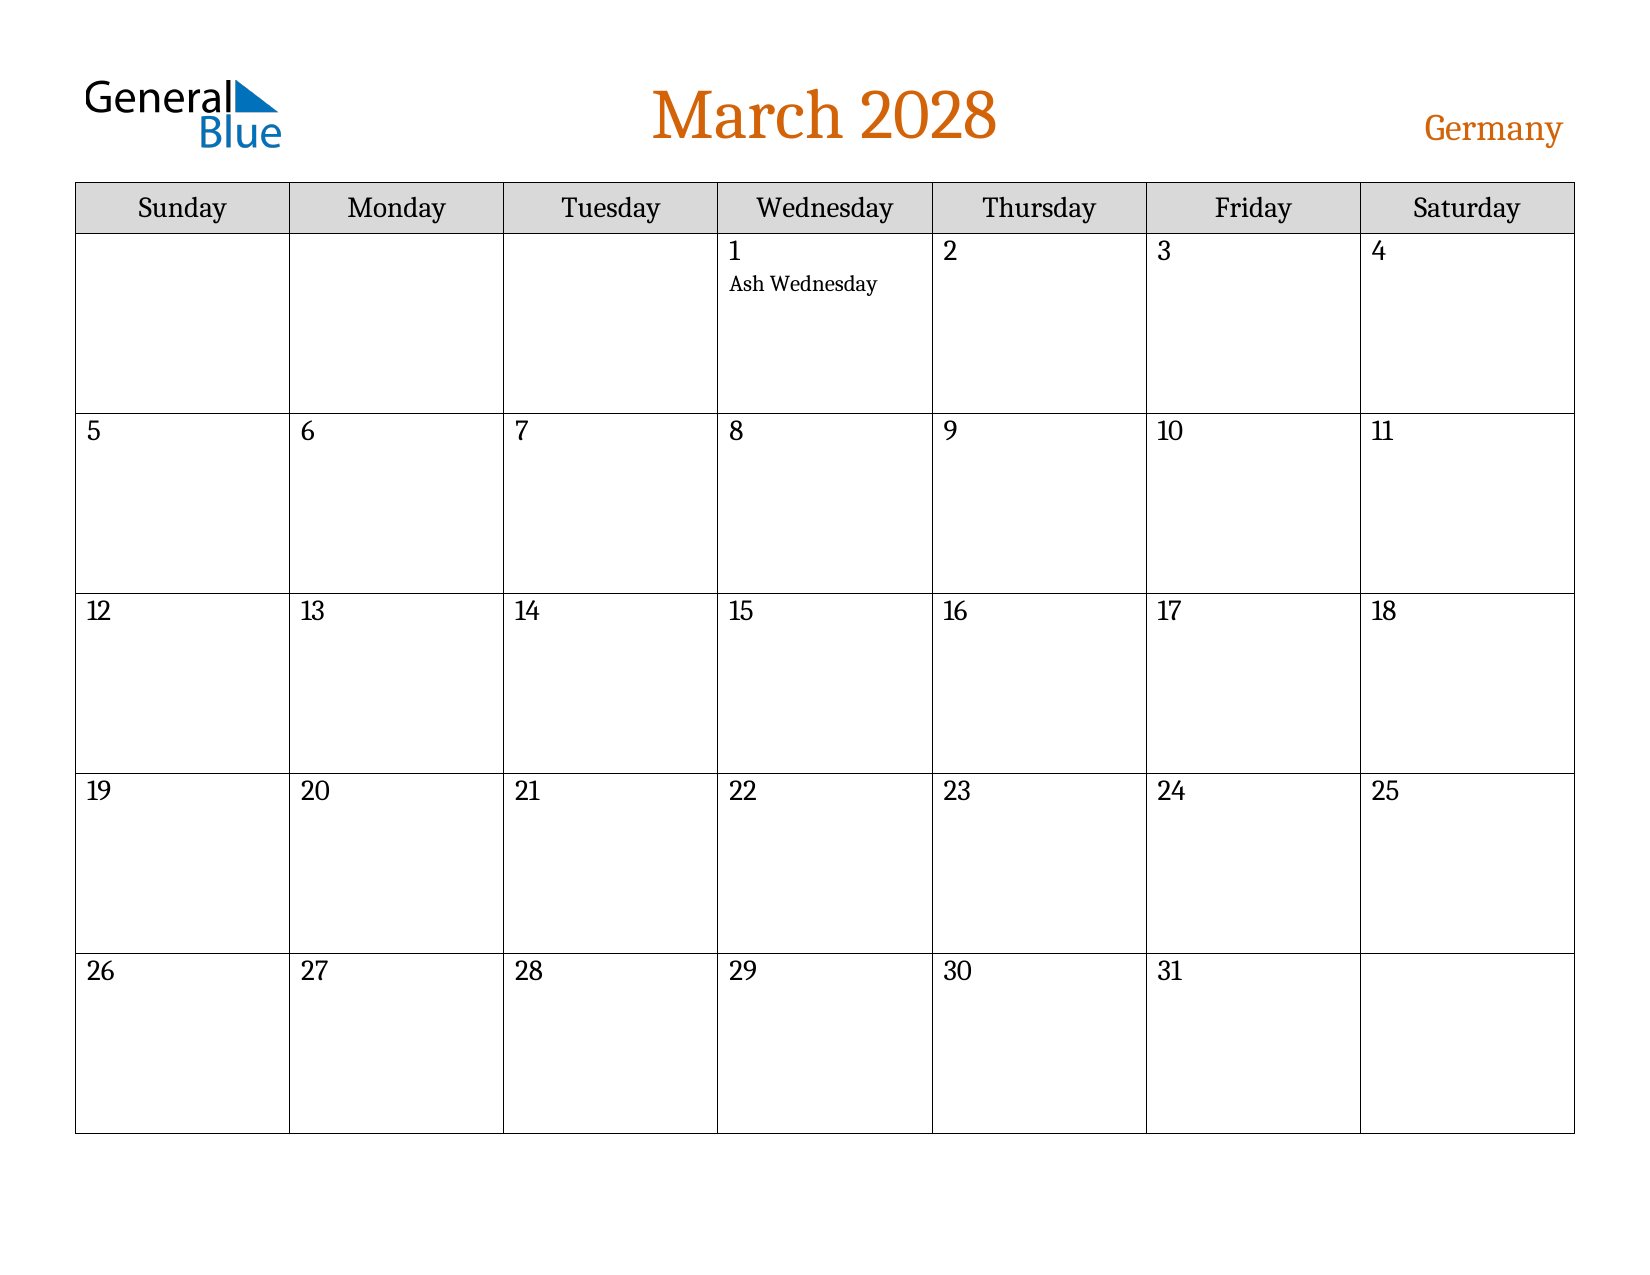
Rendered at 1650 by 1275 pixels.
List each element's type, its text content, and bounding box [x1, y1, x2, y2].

picture [86, 80, 281, 148]
table_cell 7 [504, 414, 717, 450]
table_cell [1361, 450, 1574, 593]
table_cell [504, 810, 717, 953]
table_cell [1361, 954, 1574, 990]
table_cell 11 [1361, 414, 1574, 450]
table_cell [933, 810, 1146, 953]
table_cell 31 [1147, 954, 1360, 990]
table_cell 25 [1361, 774, 1574, 810]
table_cell 16 [933, 594, 1146, 630]
table_cell [76, 810, 289, 953]
table_cell 14 [504, 594, 717, 630]
table_cell [76, 450, 289, 593]
table_cell Saturday [1361, 183, 1574, 233]
table_header Germany [1146, 75, 1574, 182]
table_cell Sunday [76, 183, 289, 233]
table_cell [290, 270, 503, 413]
table_cell Wednesday [718, 183, 932, 233]
table_cell 5 [76, 414, 289, 450]
table_cell [290, 990, 503, 1133]
table_cell Ash Wednesday [718, 270, 932, 413]
table_cell Friday [1147, 183, 1360, 233]
table_cell 23 [933, 774, 1146, 810]
table_cell [504, 450, 717, 593]
table_cell 22 [718, 774, 932, 810]
table_header [76, 75, 503, 182]
table_cell 27 [290, 954, 503, 990]
table_cell 3 [1147, 234, 1360, 270]
table_cell 28 [504, 954, 717, 990]
table_header March 2028 [504, 75, 1146, 182]
table_cell 2 [933, 234, 1146, 270]
table_cell 15 [718, 594, 932, 630]
table_cell Tuesday [504, 183, 717, 233]
table_cell [290, 810, 503, 953]
table_cell [718, 450, 932, 593]
table_cell 10 [1147, 414, 1360, 450]
table_cell 13 [290, 594, 503, 630]
table_cell 6 [290, 414, 503, 450]
table_cell 18 [1361, 594, 1574, 630]
table_cell 21 [504, 774, 717, 810]
table_cell 4 [1361, 234, 1574, 270]
table_cell Thursday [933, 183, 1146, 233]
table_cell 1 [718, 234, 932, 270]
table_cell [76, 234, 289, 270]
table_cell [76, 630, 289, 773]
table_cell [933, 990, 1146, 1133]
table_cell [718, 630, 932, 773]
table_cell [1147, 630, 1360, 773]
table_cell 17 [1147, 594, 1360, 630]
table_cell [933, 450, 1146, 593]
table_cell 26 [76, 954, 289, 990]
table_cell [1147, 810, 1360, 953]
table_cell 8 [718, 414, 932, 450]
table_cell [504, 270, 717, 413]
table_cell [290, 450, 503, 593]
table_cell [933, 270, 1146, 413]
table_cell 12 [76, 594, 289, 630]
table_cell 30 [933, 954, 1146, 990]
table_cell [1361, 630, 1574, 773]
table_cell [1147, 990, 1360, 1133]
table_cell 29 [718, 954, 932, 990]
table_cell [504, 234, 717, 270]
table_cell [504, 990, 717, 1133]
table_cell [76, 270, 289, 413]
table_cell [290, 234, 503, 270]
table_cell Monday [290, 183, 503, 233]
table_cell 24 [1147, 774, 1360, 810]
table_cell [76, 990, 289, 1133]
table_cell [1147, 450, 1360, 593]
table_cell 19 [76, 774, 289, 810]
table_cell [504, 630, 717, 773]
table_cell 20 [290, 774, 503, 810]
table_cell [718, 810, 932, 953]
table_cell [1361, 270, 1574, 413]
table_cell 9 [933, 414, 1146, 450]
table_cell [718, 990, 932, 1133]
table_cell [290, 630, 503, 773]
table_cell [1361, 810, 1574, 953]
table_cell [1361, 990, 1574, 1133]
table_cell [933, 630, 1146, 773]
table_cell [1147, 270, 1360, 413]
